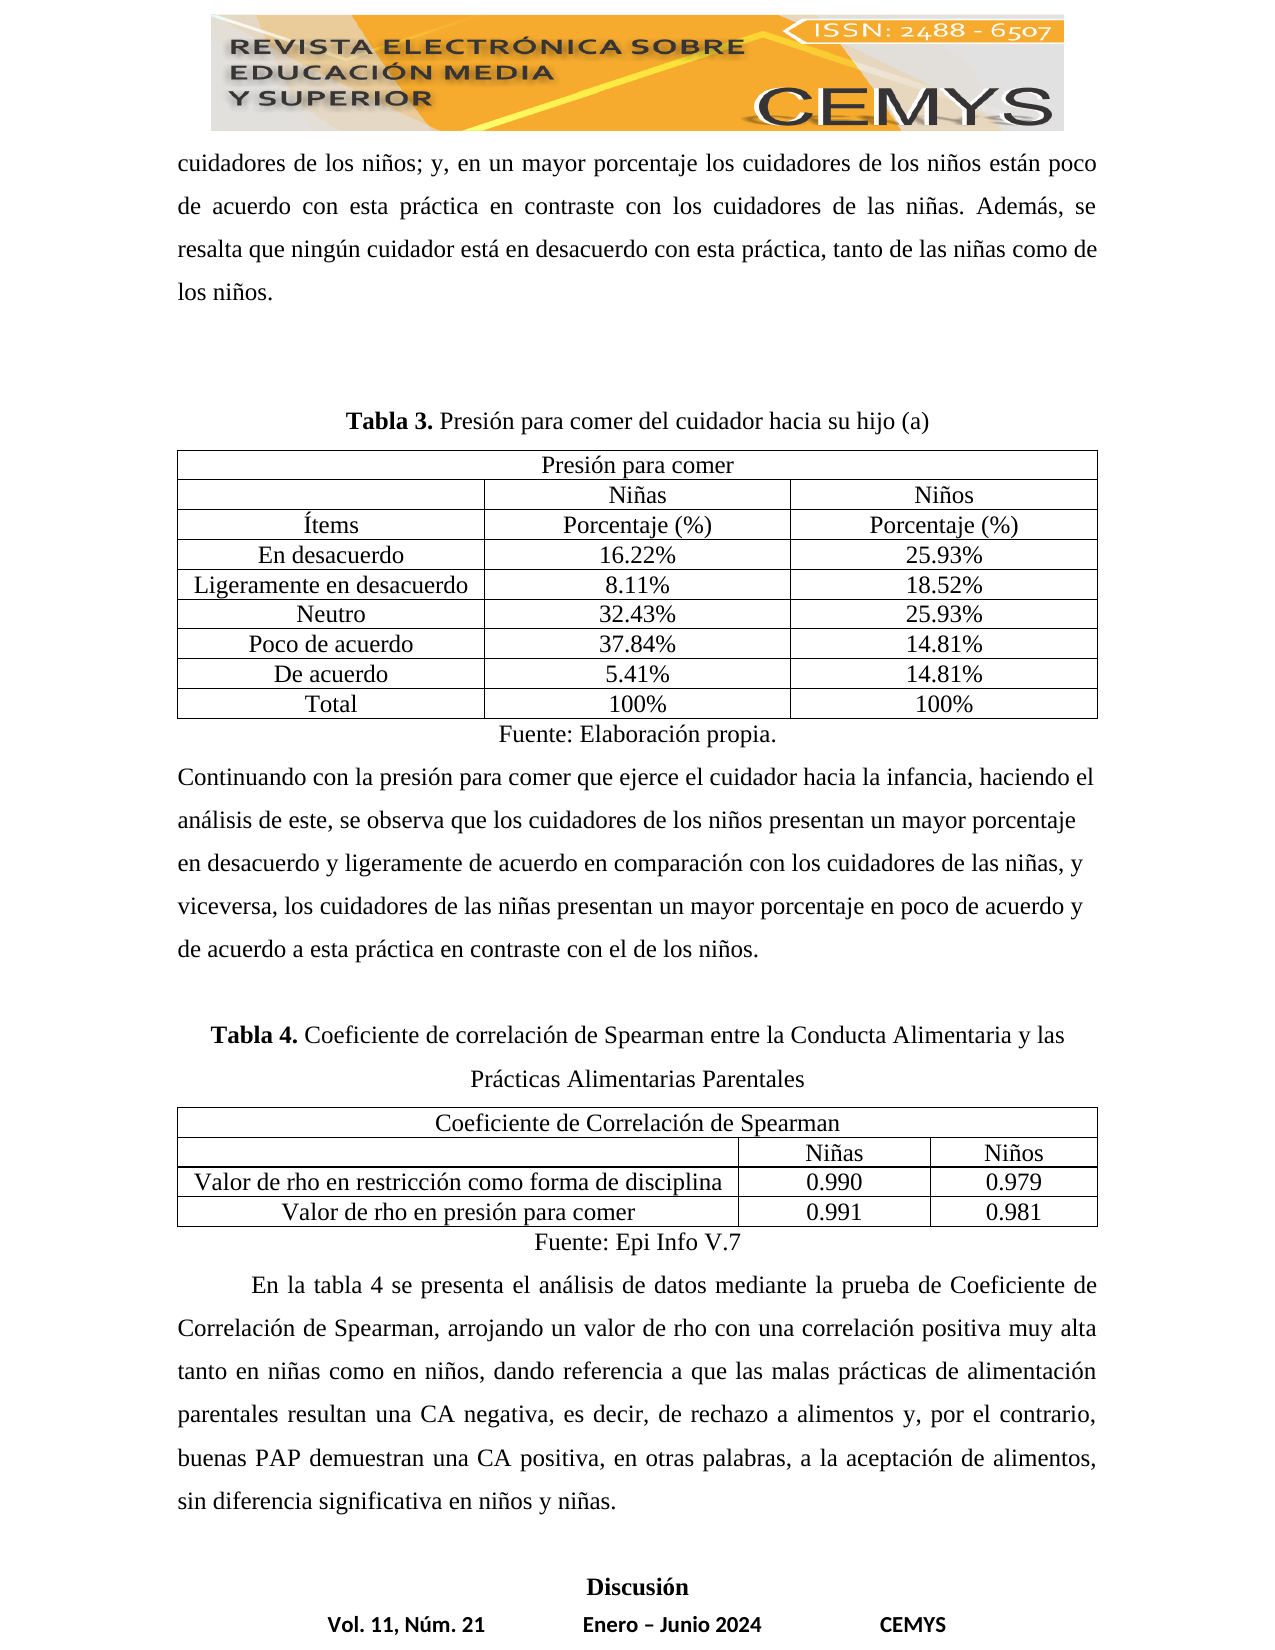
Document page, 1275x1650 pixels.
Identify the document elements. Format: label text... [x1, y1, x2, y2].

table_cell Ítems [178, 510, 484, 539]
text Tabla 4. Coeficiente de correlación de Spearman entre la Conducta Alimentaria y las Prácticas Alimentarias Parentales [177, 1021, 1098, 1092]
table_cell En desacuerdo [178, 540, 484, 569]
table_cell 25.93% [791, 540, 1097, 569]
table_cell 0.990 [739, 1168, 930, 1196]
table_header Presión para comer [178, 451, 1097, 479]
table_cell 0.981 [931, 1197, 1097, 1226]
table_cell Poco de acuerdo [178, 629, 484, 658]
table_cell Porcentaje (%) [791, 510, 1097, 539]
table_cell 25.93% [791, 600, 1097, 628]
table_cell Valor de rho en restricción como forma de disciplina [178, 1168, 738, 1196]
table_cell Niñas [485, 480, 790, 509]
table_cell Niños [931, 1138, 1097, 1166]
table_cell 14.81% [791, 629, 1097, 658]
text Discusión [177, 1572, 1098, 1601]
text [177, 148, 1098, 306]
text Fuente: Epi Info V.7 [177, 1227, 1098, 1256]
table_cell De acuerdo [178, 659, 484, 688]
picture [211, 14, 1064, 131]
table_header Coeficiente de Correlación de Spearman [178, 1108, 1097, 1137]
table_cell 14.81% [791, 659, 1097, 688]
table_cell Neutro [178, 600, 484, 628]
table_cell Porcentaje (%) [485, 510, 790, 539]
text Fuente: Elaboración propia. [177, 719, 1098, 747]
table_cell Total [178, 689, 484, 718]
table_cell Niñas [739, 1138, 930, 1166]
table_cell 8.11% [485, 570, 790, 598]
table_cell Ligeramente en desacuerdo [178, 570, 484, 598]
table_cell Niños [791, 480, 1097, 509]
table_cell 32.43% [485, 600, 790, 628]
table_cell 0.979 [931, 1168, 1097, 1196]
table_cell 18.52% [791, 570, 1097, 598]
table_cell [178, 480, 484, 509]
text En la tabla 4 se presenta el análisis de datos mediante la prueba de Coeficiente de Correlación de Spearman, arrojando un valor de rho con una correlación positiva muy alta tanto en niñas como en niños, dando referencia a que las malas prácticas de alimentación parentales resultan una CA negativa, es decir, de rechazo a alimentos y, por el contrario, buenas PAP demuestran una CA positiva, en otras palabras, a la aceptación de alimentos, sin diferencia significativa en niños y niñas. [177, 1270, 1098, 1514]
table_cell 100% [485, 689, 790, 718]
table_cell Valor de rho en presión para comer [178, 1197, 738, 1226]
table_cell 0.991 [739, 1197, 930, 1226]
table_cell 100% [791, 689, 1097, 718]
table_cell 37.84% [485, 629, 790, 658]
text Tabla 3. Presión para comer del cuidador hacia su hijo (a) [177, 406, 1098, 435]
table_cell [178, 1138, 738, 1166]
text Continuando con la presión para comer que ejerce el cuidador hacia la infancia, haciendo el análisis de este, se observa que los cuidadores de los niños presentan un mayor porcentaje en desacuerdo y ligeramente de acuerdo en comparación con los cuidadores de las niñas, y viceversa, los cuidadores de las niñas presentan un mayor porcentaje en poco de acuerdo y de acuerdo a esta práctica en contraste con el de los niños. [177, 762, 1098, 963]
table_cell 5.41% [485, 659, 790, 688]
table_cell 16.22% [485, 540, 790, 569]
